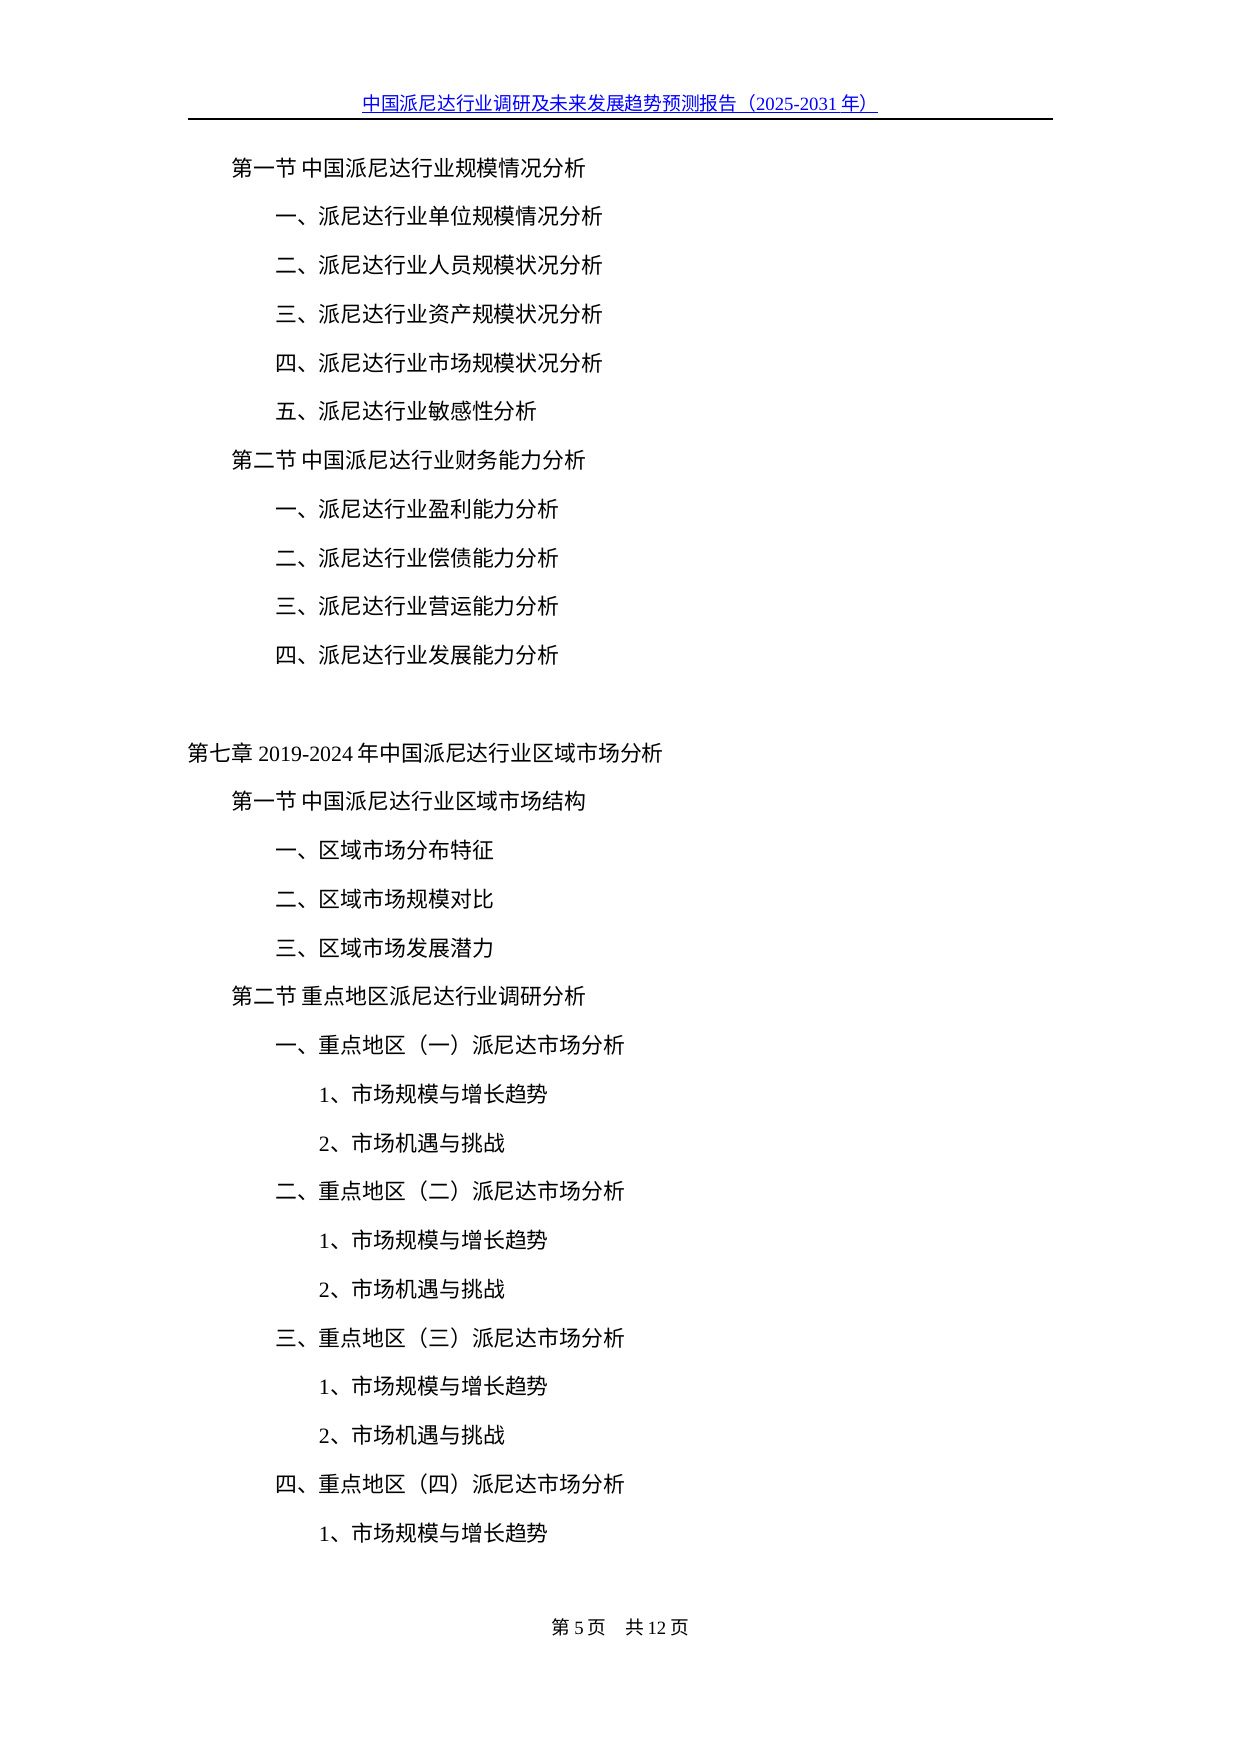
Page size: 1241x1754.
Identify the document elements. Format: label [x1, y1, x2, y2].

text [187, 150, 1053, 1548]
